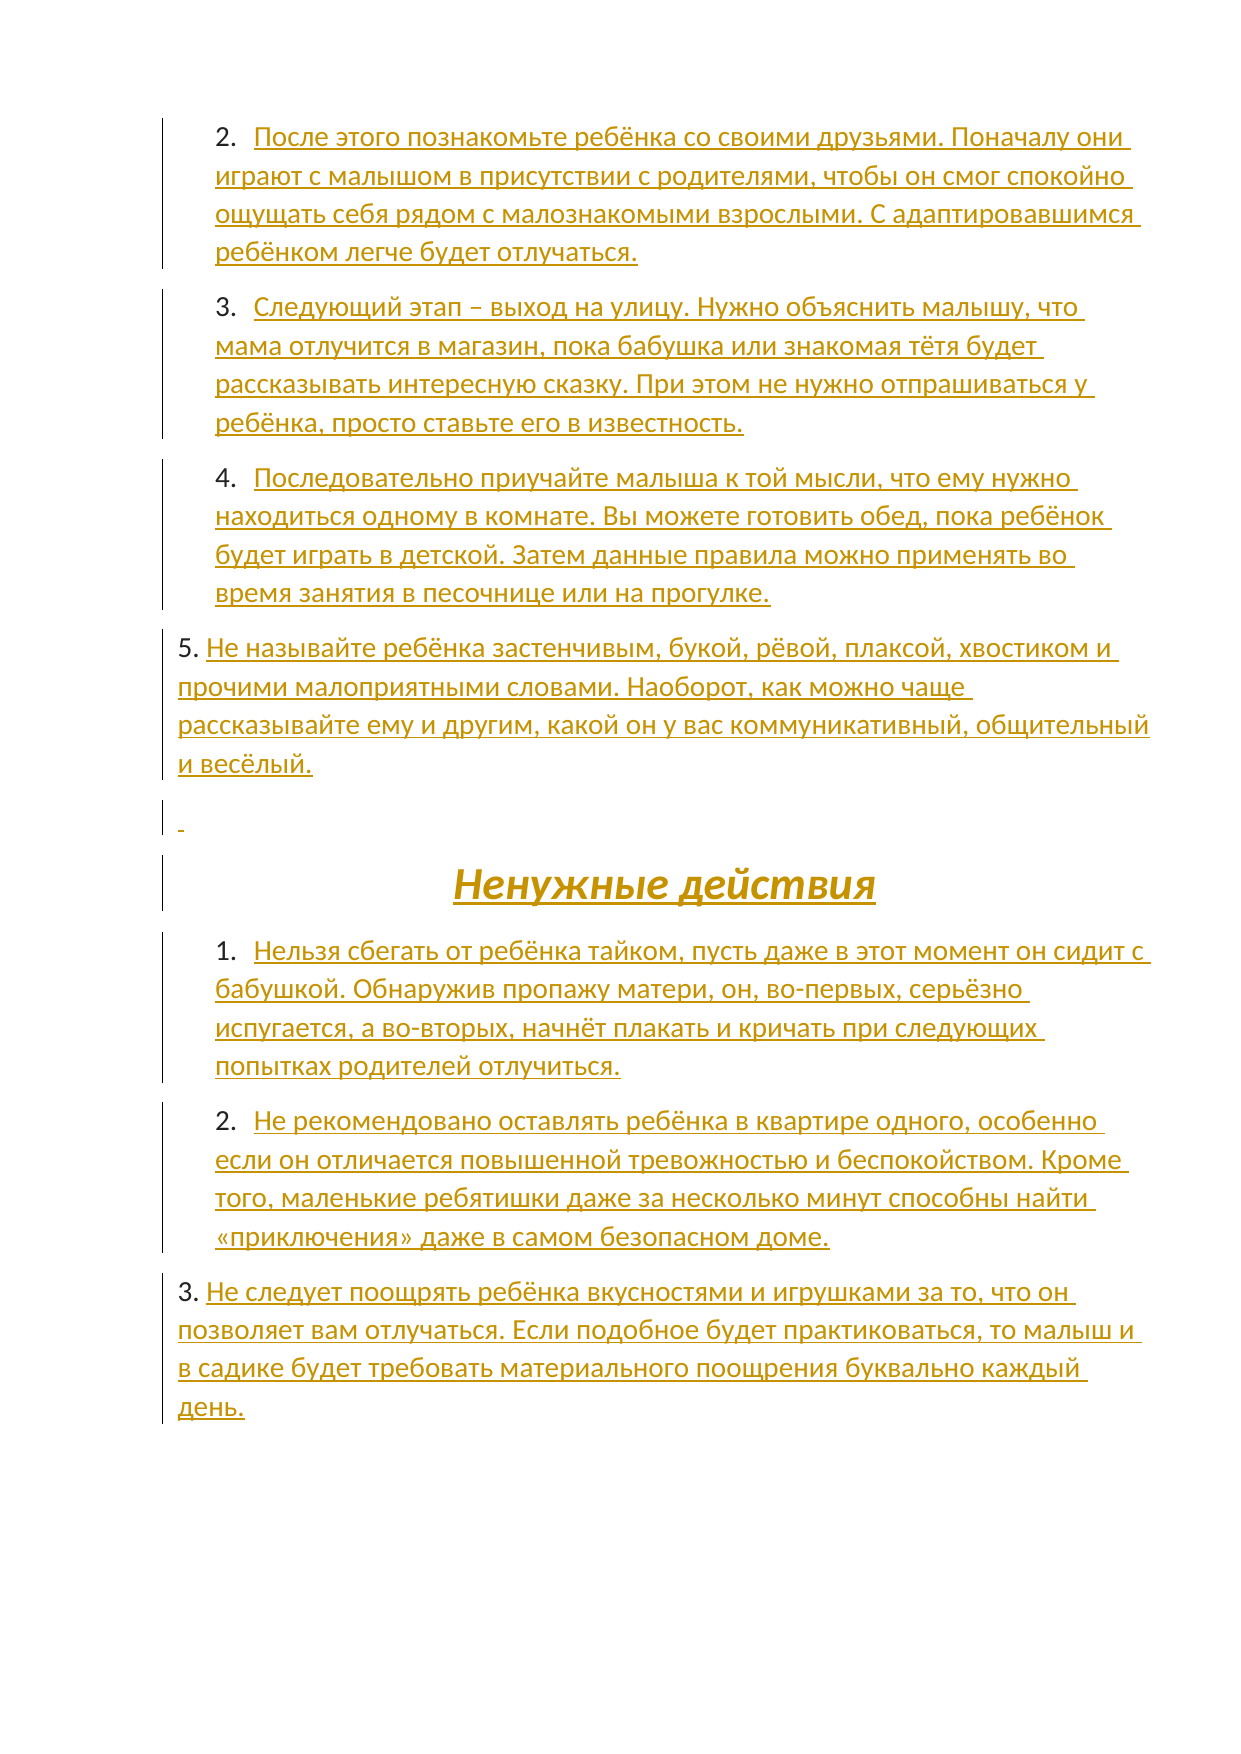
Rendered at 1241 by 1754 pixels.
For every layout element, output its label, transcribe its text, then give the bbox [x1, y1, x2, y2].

text 2. [215, 118, 1152, 269]
text 3. [177, 1273, 1152, 1424]
text 2. [215, 1102, 1152, 1253]
text 5. [177, 629, 1152, 780]
text 1. [215, 932, 1152, 1083]
text 3. [215, 288, 1152, 439]
text 4. [215, 459, 1152, 610]
